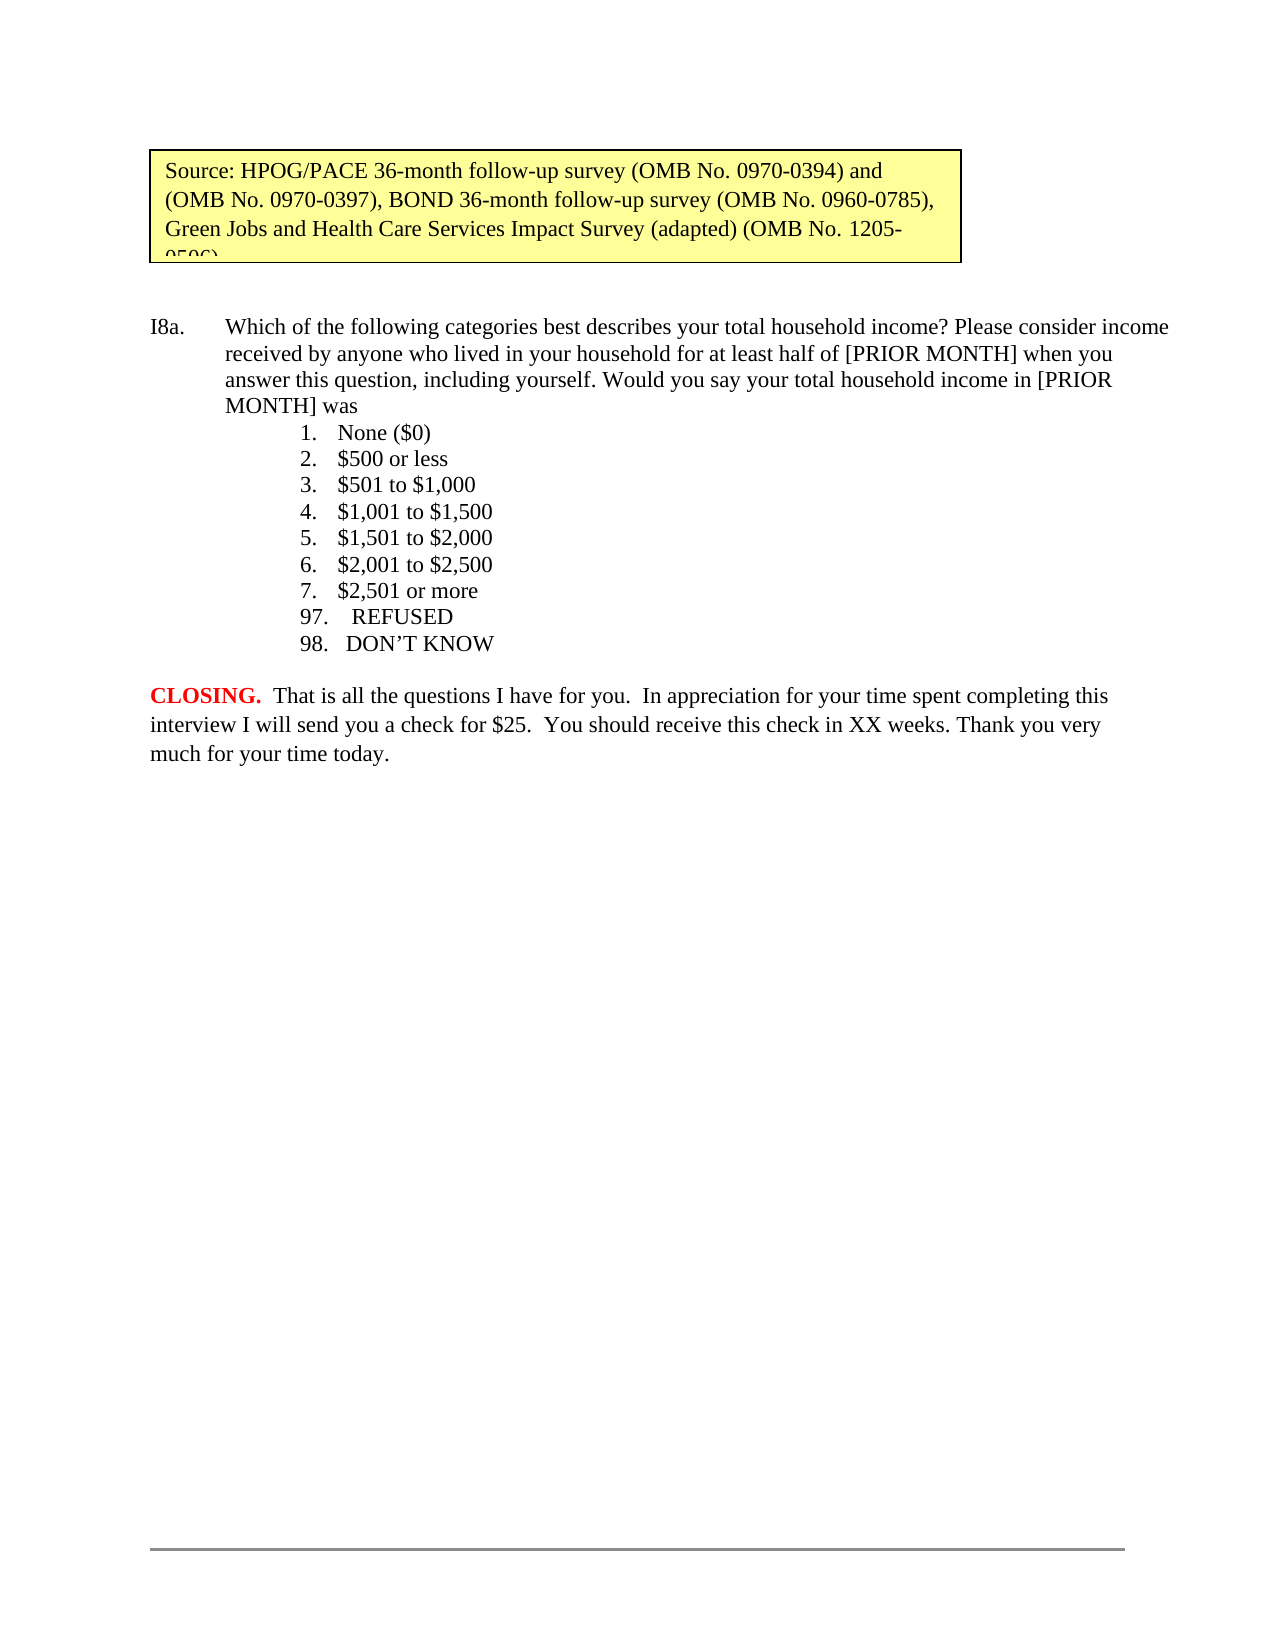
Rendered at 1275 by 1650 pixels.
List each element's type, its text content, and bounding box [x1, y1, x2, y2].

list $2,501 or more [300, 577, 1125, 603]
text I8a. Which of the following categories best describes your total household income? Please consider income received by anyone who lived in your household for at least half of [PRIOR MONTH] when you answer this question, including yourself. Would you say your total household income in [PRIOR MONTH] was [150, 313, 1181, 419]
text 98. DON’T KNOW [225, 630, 1181, 656]
list $2,001 to $2,500 [300, 551, 1125, 577]
text 97. REFUSED [225, 603, 1181, 630]
list $1,501 to $2,000 [300, 524, 1125, 551]
text closing. That is all the questions I have for you. In appreciation for your time spent completing this interview I will send you a check for $25. You should receive this check in XX weeks. Thank you very much for your time today. [150, 682, 1125, 767]
list $501 to $1,000 [300, 472, 1125, 498]
list None ($0) [300, 419, 1125, 445]
list $1,001 to $1,500 [300, 498, 1125, 524]
list $500 or less [300, 445, 1125, 472]
